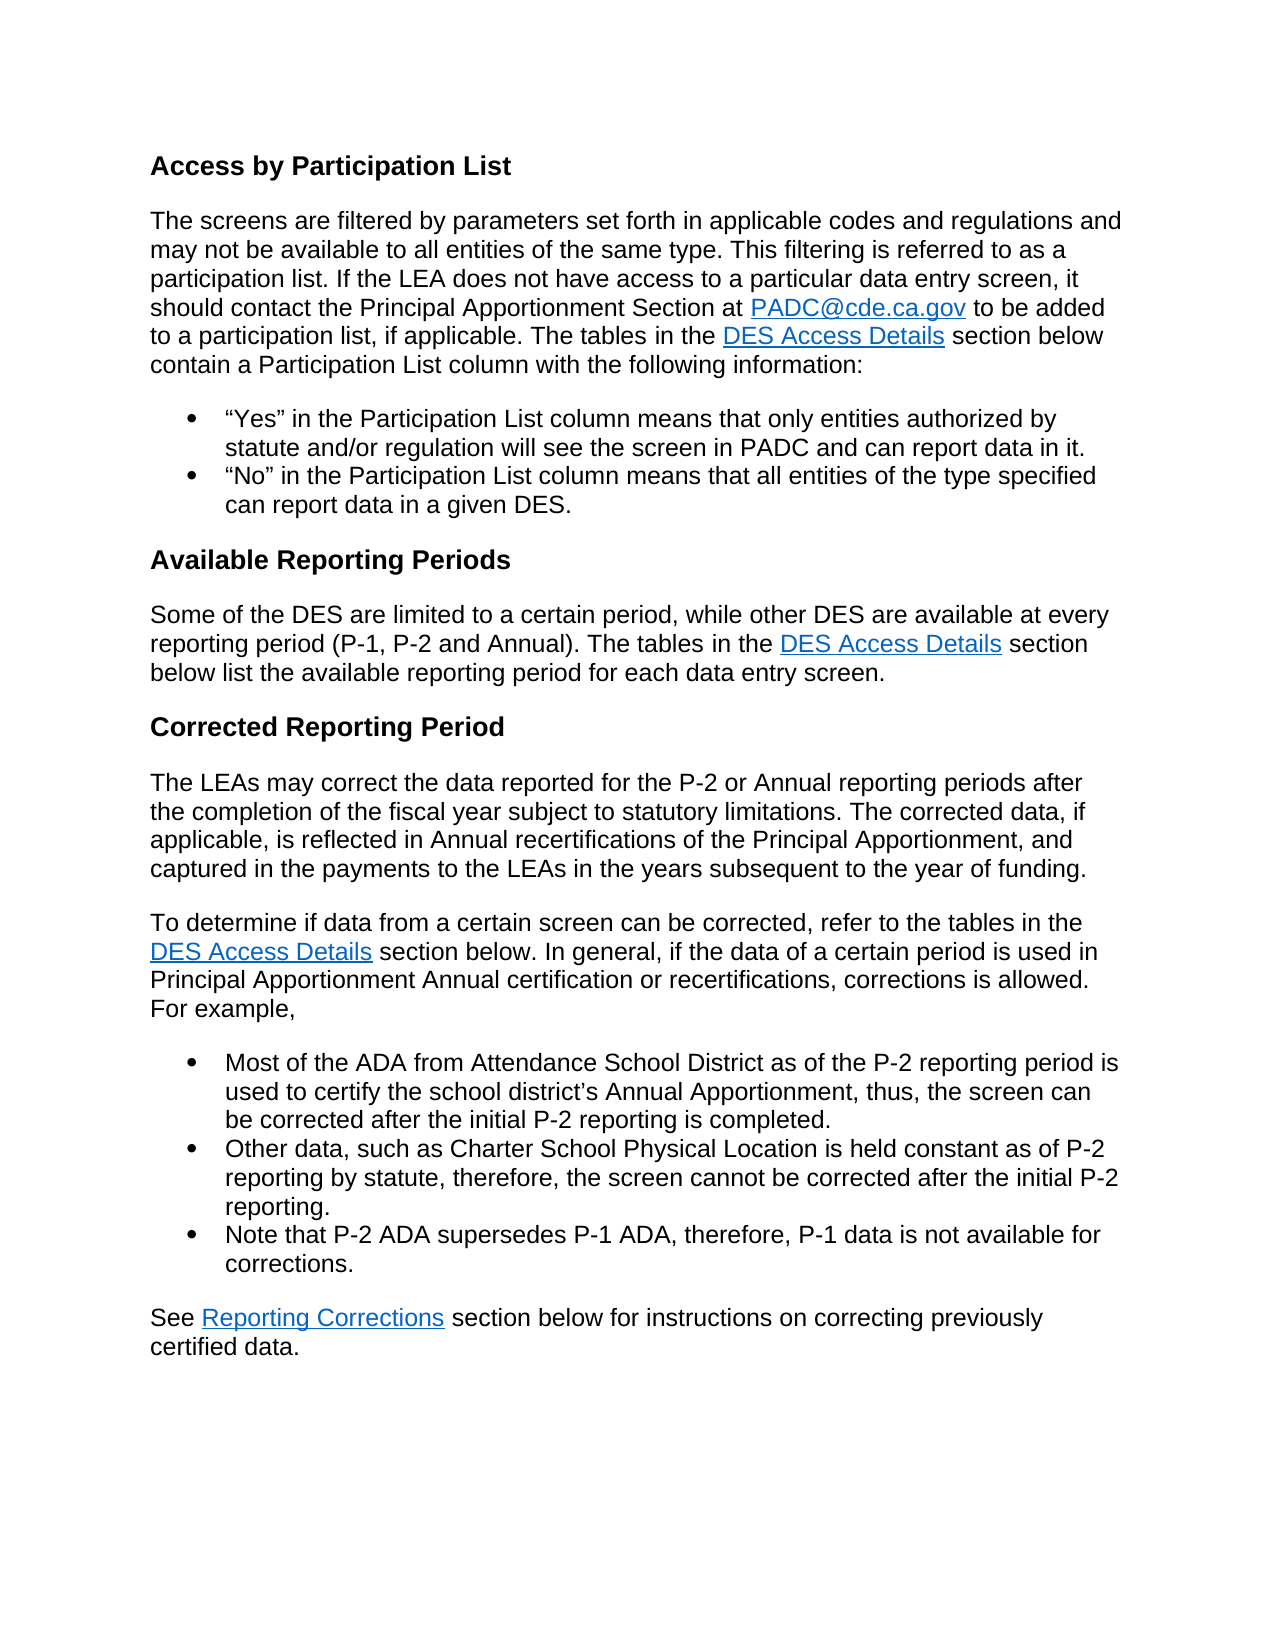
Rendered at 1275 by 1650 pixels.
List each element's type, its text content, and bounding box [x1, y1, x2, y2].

list “Yes” in the Participation List column means that only entities authorized by statute and/or regulation will see the screen in PADC and can report data in it. [187, 404, 1125, 461]
list Most of the ADA from Attendance School District as of the P-2 reporting period is used to certify the school district’s Annual Apportionment, thus, the screen can be corrected after the initial P-2 reporting is completed. [187, 1048, 1125, 1134]
text To determine if data from a certain screen can be corrected, refer to the tables in the DES Access Details section below. In general, if the data of a certain period is used in Principal Apportionment Annual certification or recertifications, corrections is allowed. For example, [150, 908, 1125, 1023]
subtitle Access by Participation List [150, 150, 1125, 181]
text See Reporting Corrections section below for instructions on correcting previously certified data. [150, 1303, 1125, 1361]
subtitle Corrected Reporting Period [150, 711, 1125, 743]
list “No” in the Participation List column means that all entities of the type specified can report data in a given DES. [187, 461, 1125, 519]
text The screens are filtered by parameters set forth in applicable codes and regulations and may not be available to all entities of the same type. This filtering is referred to as a participation list. If the LEA does not have access to a particular data entry screen, it should contact the Principal Apportionment Section at PADC@cde.ca.gov to be added to a participation list, if applicable. The tables in the DES Access Details section below contain a Participation List column with the following information: [150, 206, 1125, 379]
subtitle Available Reporting Periods [150, 544, 1125, 575]
list Other data, such as Charter School Physical Location is held constant as of P-2 reporting by statute, therefore, the screen cannot be corrected after the initial P-2 reporting. [187, 1134, 1125, 1220]
text Some of the DES are limited to a certain period, while other DES are available at every reporting period (P-1, P-2 and Annual). The tables in the DES Access Details section below list the available reporting period for each data entry screen. [150, 600, 1125, 686]
list Note that P-2 ADA supersedes P-1 ADA, therefore, P-1 data is not available for corrections. [187, 1220, 1125, 1278]
text The LEAs may correct the data reported for the P-2 or Annual reporting periods after the completion of the fiscal year subject to statutory limitations. The corrected data, if applicable, is reflected in Annual recertifications of the Principal Apportionment, and captured in the payments to the LEAs in the years subsequent to the year of funding. [150, 768, 1125, 883]
